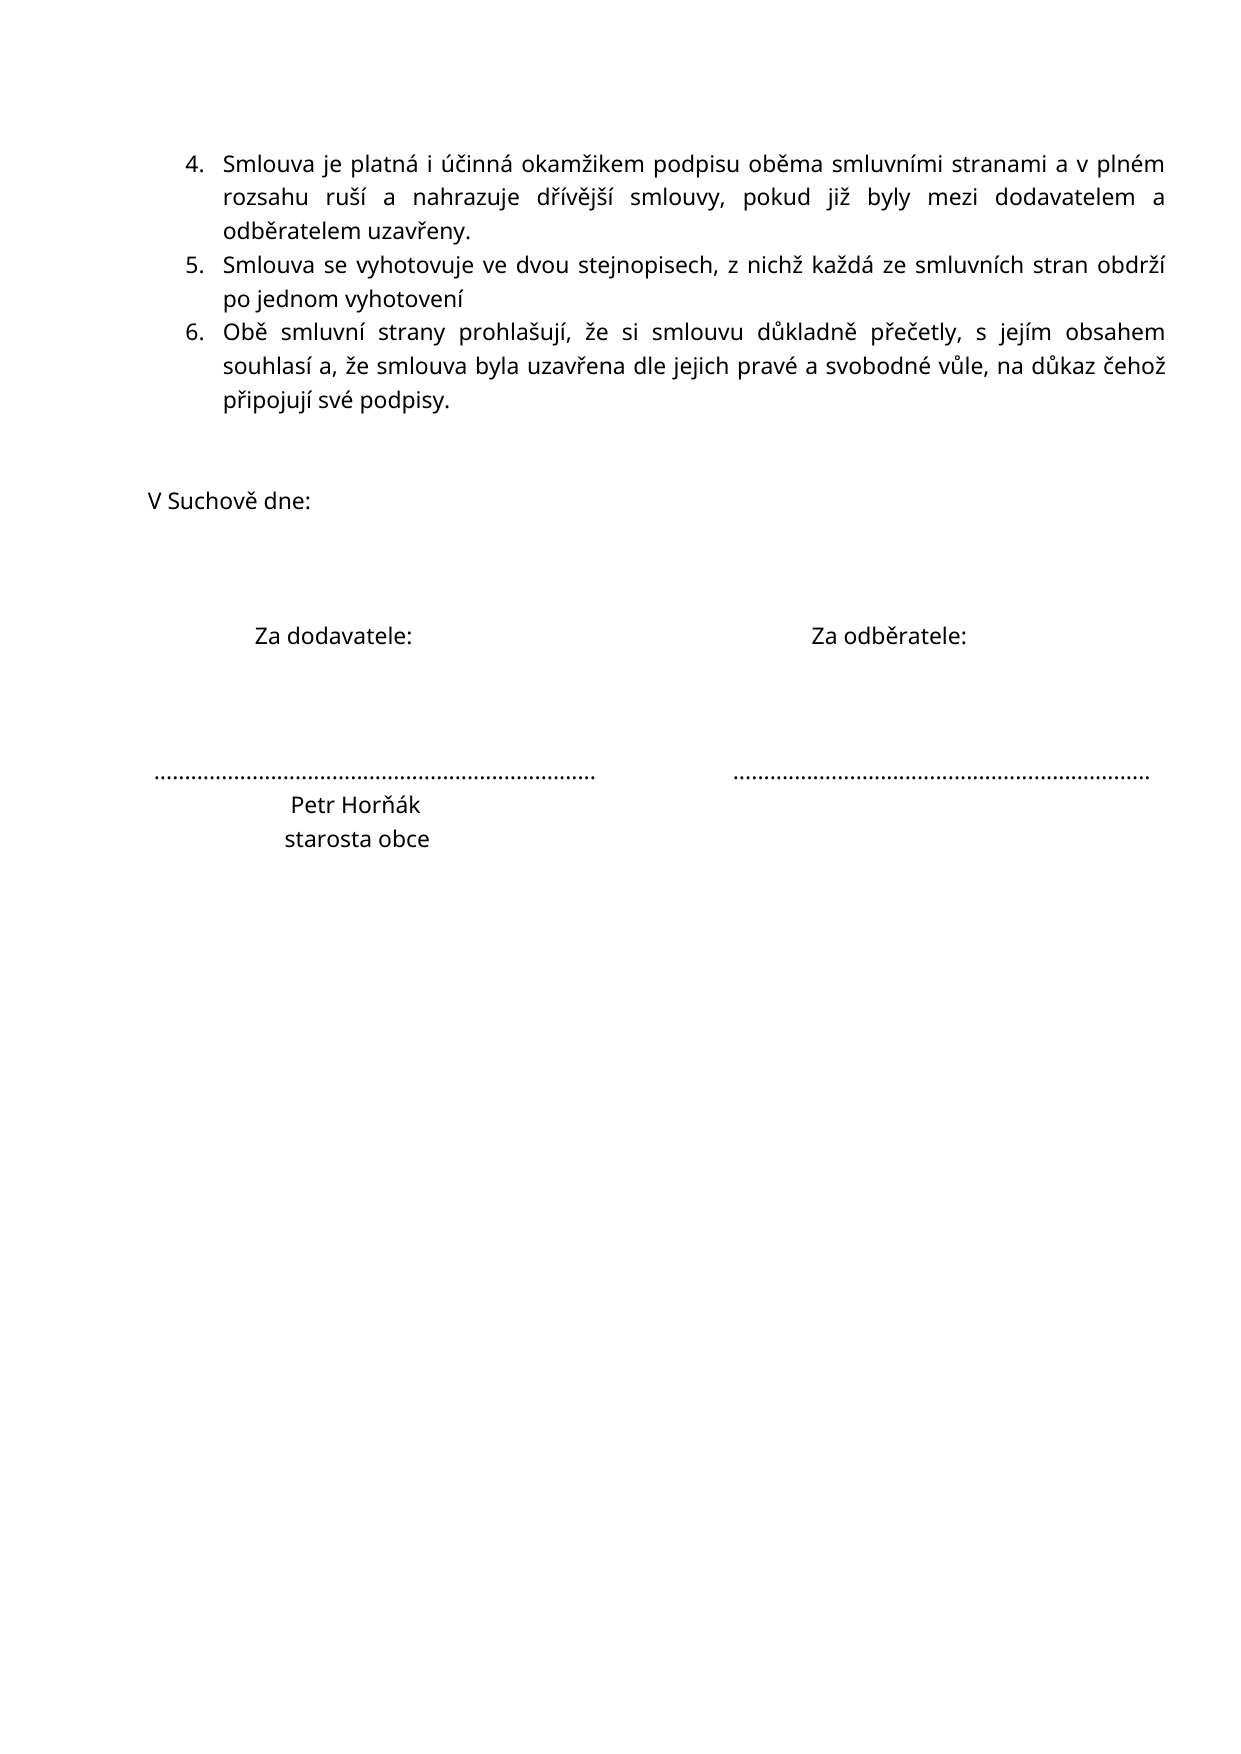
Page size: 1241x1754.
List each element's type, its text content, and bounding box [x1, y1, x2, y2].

list Smlouva se vyhotovuje ve dvou stejnopisech, z nichž každá ze smluvních stran obdrží po jednom vyhotovení [185, 249, 1167, 314]
text ........................................................................ .................................................................... [148, 755, 1167, 786]
list Obě smluvní strany prohlašují, že si smlouvu důkladně přečetly, s jejím obsahem souhlasí a, že smlouva byla uzavřena dle jejich pravé a svobodné vůle, na důkaz čehož připojují své podpisy. [185, 316, 1167, 415]
text Petr Horňák [148, 789, 1167, 820]
text V Suchově dne: [148, 485, 1167, 516]
text starosta obce [148, 823, 1167, 854]
text Za dodavatele: Za odběratele: [148, 620, 1167, 651]
list Smlouva je platná i účinná okamžikem podpisu oběma smluvními stranami a v plném rozsahu ruší a nahrazuje dřívější smlouvy, pokud již byly mezi dodavatelem a odběratelem uzavřeny. [185, 148, 1167, 246]
